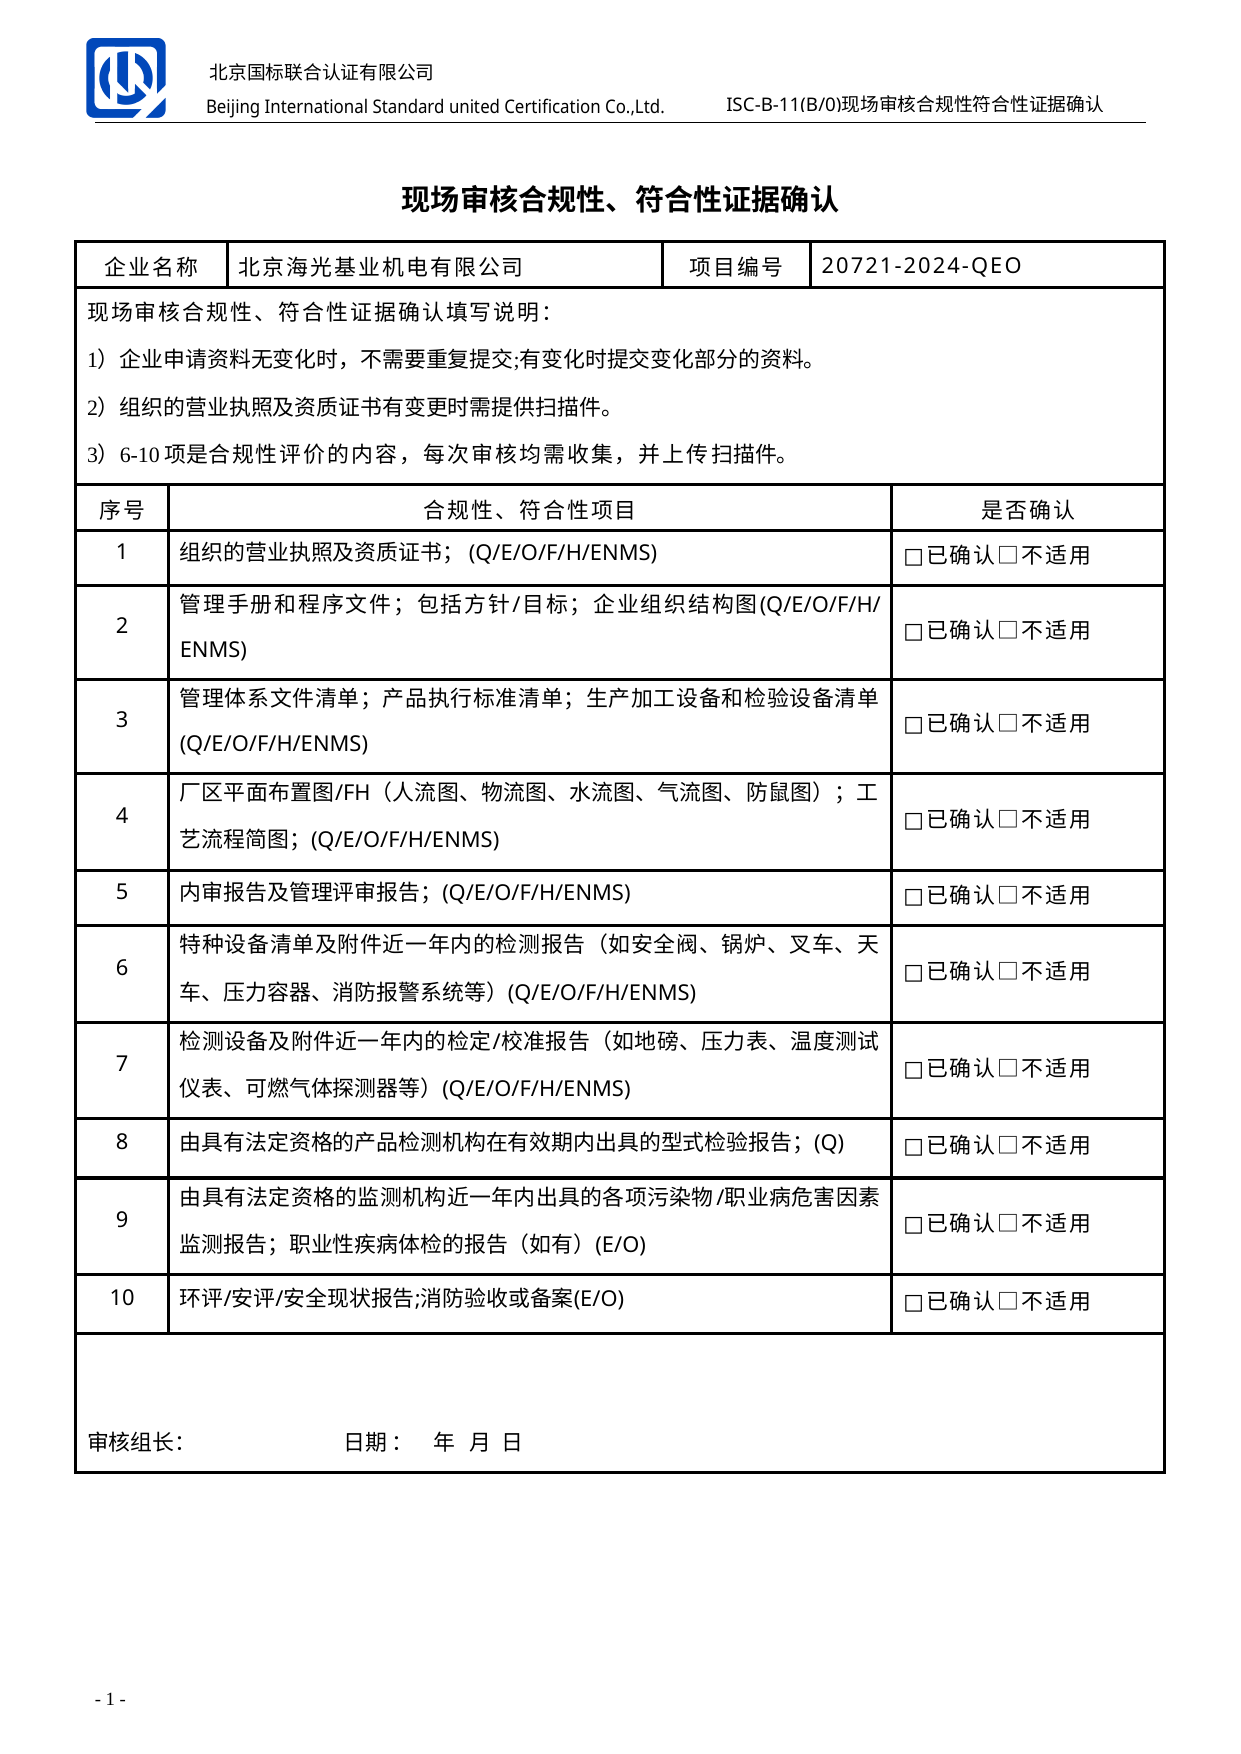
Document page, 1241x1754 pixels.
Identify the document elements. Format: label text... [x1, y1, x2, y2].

table_header 企业名称 [77, 243, 226, 286]
table_cell 内审报告及管理评审报告；(Q/E/O/F/H/ENMS) [170, 872, 890, 924]
table_cell 审核组长： 日期 ： 年 月 日 [77, 1335, 1163, 1471]
text 现场审核合规性、符合性证据确认 [94, 177, 1146, 219]
table_cell 是否确认 [893, 486, 1163, 529]
table_cell 管理体系文件清单；产品执行标准清单；生产加工设备和检验设备清单(Q/E/O/F/H/ENMS) [170, 681, 890, 772]
table_cell 4 [77, 775, 167, 868]
table_cell □已确认□不适用 [893, 1276, 1163, 1332]
table_cell 由具有法定资格的监测机构近一年内出具的各项污染物/职业病危害因素监测报告；职业性疾病体检的报告（如有）(E/O) [170, 1180, 890, 1273]
table_cell □已确认□不适用 [893, 532, 1163, 584]
table_header 20721-2024-QEO [812, 243, 1163, 286]
table_cell □已确认□不适用 [893, 927, 1163, 1021]
picture [86, 38, 166, 118]
table_cell □已确认□不适用 [893, 872, 1163, 924]
table_cell 由具有法定资格的产品检测机构在有效期内出具的型式检验报告；(Q) [170, 1120, 890, 1176]
table_cell □已确认□不适用 [893, 1180, 1163, 1273]
table_cell 特种设备清单及附件近一年内的检测报告（如安全阀、锅炉、叉车、天车、压力容器、消防报警系统等）(Q/E/O/F/H/ENMS) [170, 927, 890, 1021]
table_cell □已确认□不适用 [893, 775, 1163, 868]
table_cell 环评/安评/安全现状报告;消防验收或备案(E/O) [170, 1276, 890, 1332]
table_cell 5 [77, 872, 167, 924]
table_cell 序号 [77, 486, 167, 529]
table_cell □已确认□不适用 [893, 587, 1163, 678]
table_cell □已确认□不适用 [893, 1024, 1163, 1117]
table_cell 组织的营业执照及资质证书； (Q/E/O/F/H/ENMS) [170, 532, 890, 584]
table_cell 2 [77, 587, 167, 678]
table_header 项目编号 [664, 243, 809, 286]
table_cell 管理手册和程序文件；包括方针/目标；企业组织结构图(Q/E/O/F/H/ENMS) [170, 587, 890, 678]
table_cell 8 [77, 1120, 167, 1176]
table_cell □已确认□不适用 [893, 1120, 1163, 1176]
table_header 北京海光基业机电有限公司 [229, 243, 661, 286]
table_cell □已确认□不适用 [893, 681, 1163, 772]
table_cell 合规性、符合性项目 [170, 486, 890, 529]
table_cell 厂区平面布置图/FH（人流图、物流图、水流图、气流图、防鼠图）；工艺流程简图；(Q/E/O/F/H/ENMS) [170, 775, 890, 868]
table_cell 10 [77, 1276, 167, 1332]
table_cell 检测设备及附件近一年内的检定/校准报告（如地磅、压力表、温度测试仪表、可燃气体探测器等）(Q/E/O/F/H/ENMS) [170, 1024, 890, 1117]
table_cell 1 [77, 532, 167, 584]
table_cell 7 [77, 1024, 167, 1117]
table_cell 6 [77, 927, 167, 1021]
table_cell 现场审核合规性、符合性证据确认填写说明： 1）企业申请资料无变化时，不需要重复提交;有变化时提交变化部分的资料。 2）组织的营业执照及资质证书有变更时需提供扫描件。 3）6-10项是合规性评价的内容，每次审核均需收集，并上传扫描件。 [77, 289, 1163, 483]
table_cell 3 [77, 681, 167, 772]
table_cell 9 [77, 1180, 167, 1273]
